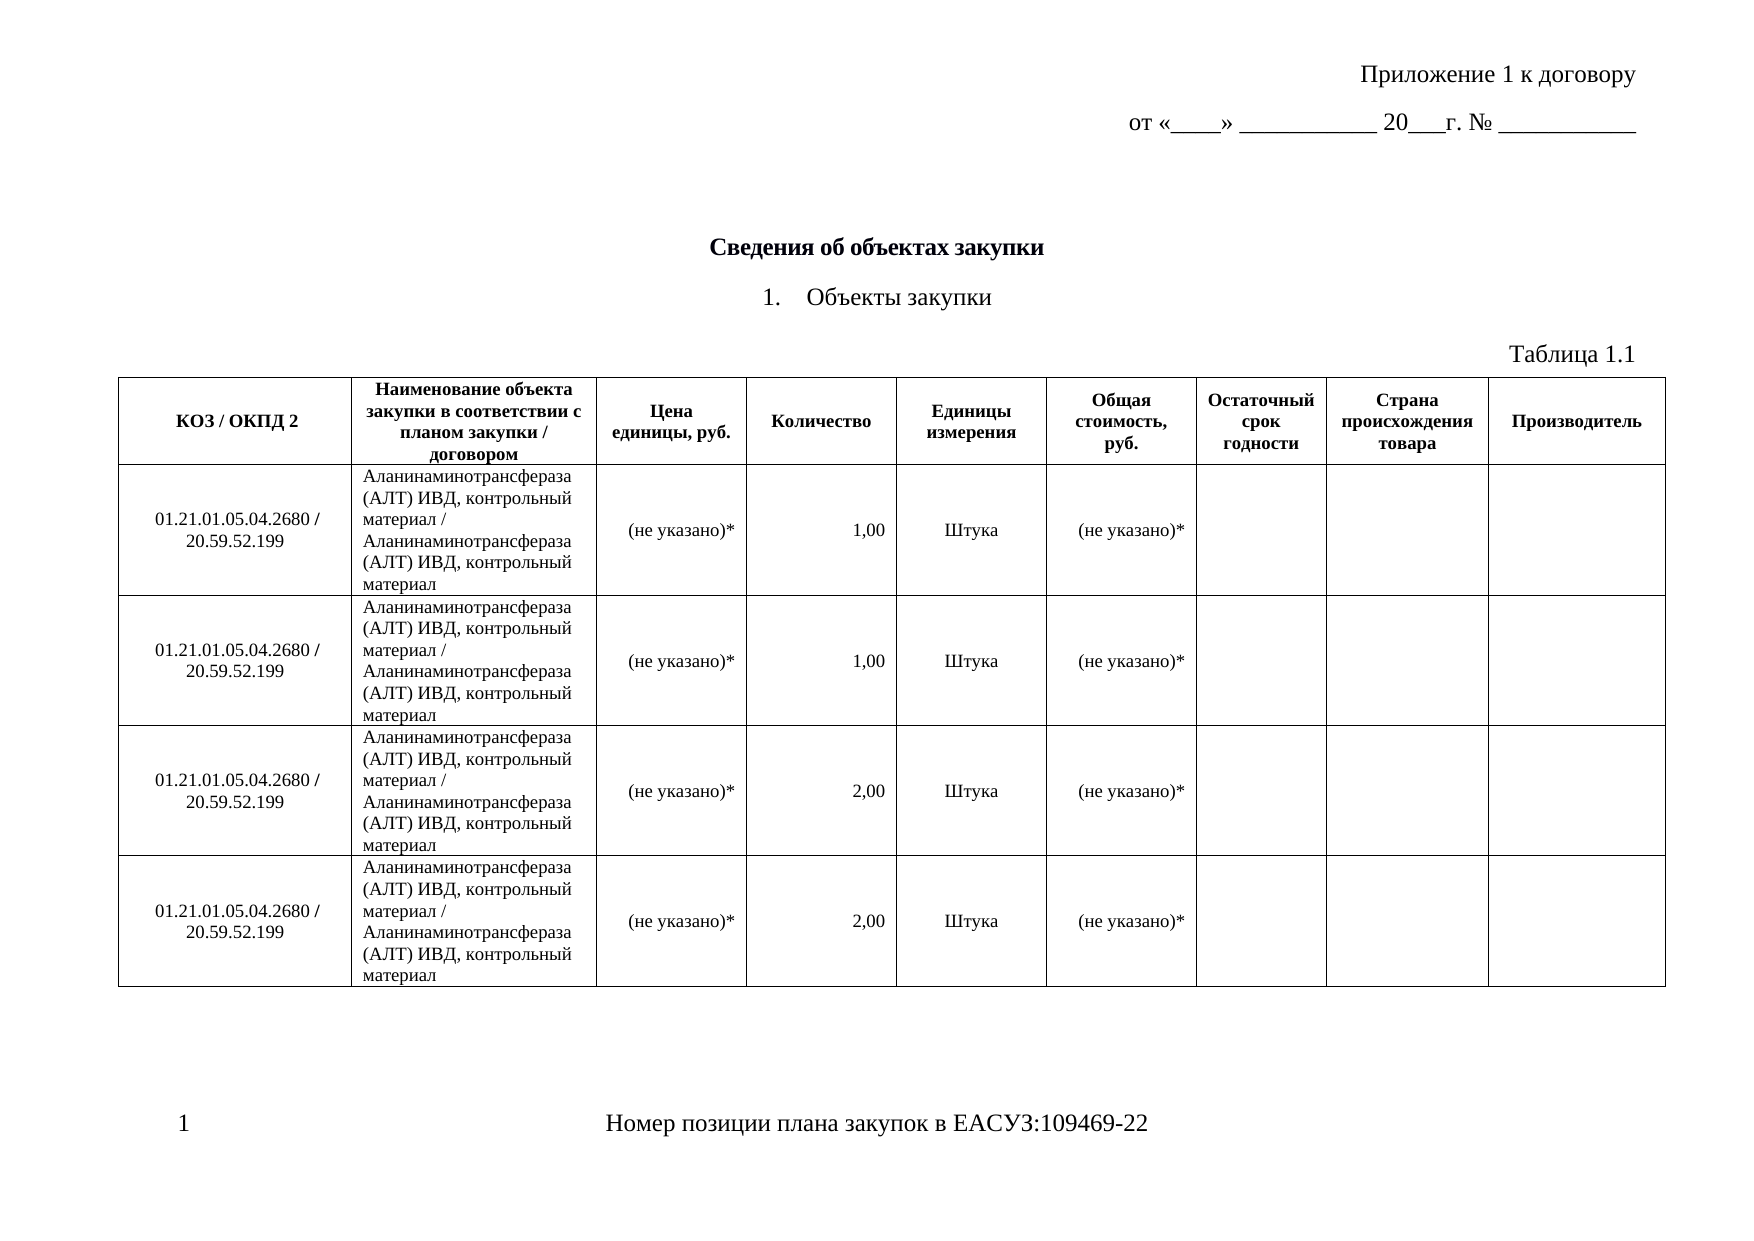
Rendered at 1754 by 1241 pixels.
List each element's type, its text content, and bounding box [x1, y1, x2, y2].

table_cell (не указано)* [1047, 596, 1196, 725]
table_cell (не указано)* [1047, 856, 1196, 986]
table_cell [1197, 726, 1326, 855]
table_header Остаточный срок годности [1197, 378, 1326, 464]
table_cell Штука [897, 465, 1046, 594]
table_cell (не указано)* [597, 726, 746, 855]
text от «____» ___________ 20___г. № ___________ [118, 107, 1636, 135]
table_cell [1197, 465, 1326, 594]
table_cell [1327, 596, 1488, 725]
table_header Единицы измерения [897, 378, 1046, 464]
table_cell [1197, 856, 1326, 986]
table_cell [1489, 726, 1665, 855]
list Объекты закупки [118, 282, 1636, 311]
table_cell [1327, 726, 1488, 855]
table_cell Аланинаминотрансфераза (АЛТ) ИВД, контрольный материал / Аланинаминотрансфераза (АЛТ) ИВД, контрольный материал [352, 465, 596, 594]
table_cell [1327, 465, 1488, 594]
table_cell 2,00 [747, 726, 896, 855]
table_cell 01.21.01.05.04.2680 / 20.59.52.199 [119, 596, 351, 725]
table_cell Аланинаминотрансфераза (АЛТ) ИВД, контрольный материал / Аланинаминотрансфераза (АЛТ) ИВД, контрольный материал [352, 726, 596, 855]
table_header Общая стоимость, руб. [1047, 378, 1196, 464]
table_cell (не указано)* [1047, 465, 1196, 594]
table_cell [1197, 596, 1326, 725]
text Таблица 1.1 [266, 339, 1636, 368]
table_cell [1489, 465, 1665, 594]
table_cell (не указано)* [597, 596, 746, 725]
table_cell 01.21.01.05.04.2680 / 20.59.52.199 [119, 856, 351, 986]
subtitle Сведения об объектах закупки [118, 232, 1636, 261]
table_cell (не указано)* [597, 465, 746, 594]
table_cell Штука [897, 856, 1046, 986]
table_cell (не указано)* [1047, 726, 1196, 855]
table_cell 2,00 [747, 856, 896, 986]
table_header Страна происхождения товара [1327, 378, 1488, 464]
table_cell [1489, 596, 1665, 725]
table_cell Штука [897, 596, 1046, 725]
table_cell 01.21.01.05.04.2680 / 20.59.52.199 [119, 465, 351, 594]
table_cell 1,00 [747, 596, 896, 725]
table_cell [1489, 856, 1665, 986]
table_cell Штука [897, 726, 1046, 855]
table_header Производитель [1489, 378, 1665, 464]
table_cell [1327, 856, 1488, 986]
table_cell (не указано)* [597, 856, 746, 986]
table_cell Аланинаминотрансфераза (АЛТ) ИВД, контрольный материал / Аланинаминотрансфераза (АЛТ) ИВД, контрольный материал [352, 596, 596, 725]
table_cell Аланинаминотрансфераза (АЛТ) ИВД, контрольный материал / Аланинаминотрансфераза (АЛТ) ИВД, контрольный материал [352, 856, 596, 986]
text Приложение 1 к договору [118, 59, 1636, 88]
table_header КОЗ / ОКПД 2 [119, 378, 351, 464]
table_cell 1,00 [747, 465, 896, 594]
table_header Наименование объекта закупки в соответствии с планом закупки / договором [352, 378, 596, 464]
table_header Количество [747, 378, 896, 464]
table_cell 01.21.01.05.04.2680 / 20.59.52.199 [119, 726, 351, 855]
table_header Цена единицы, руб. [597, 378, 746, 464]
